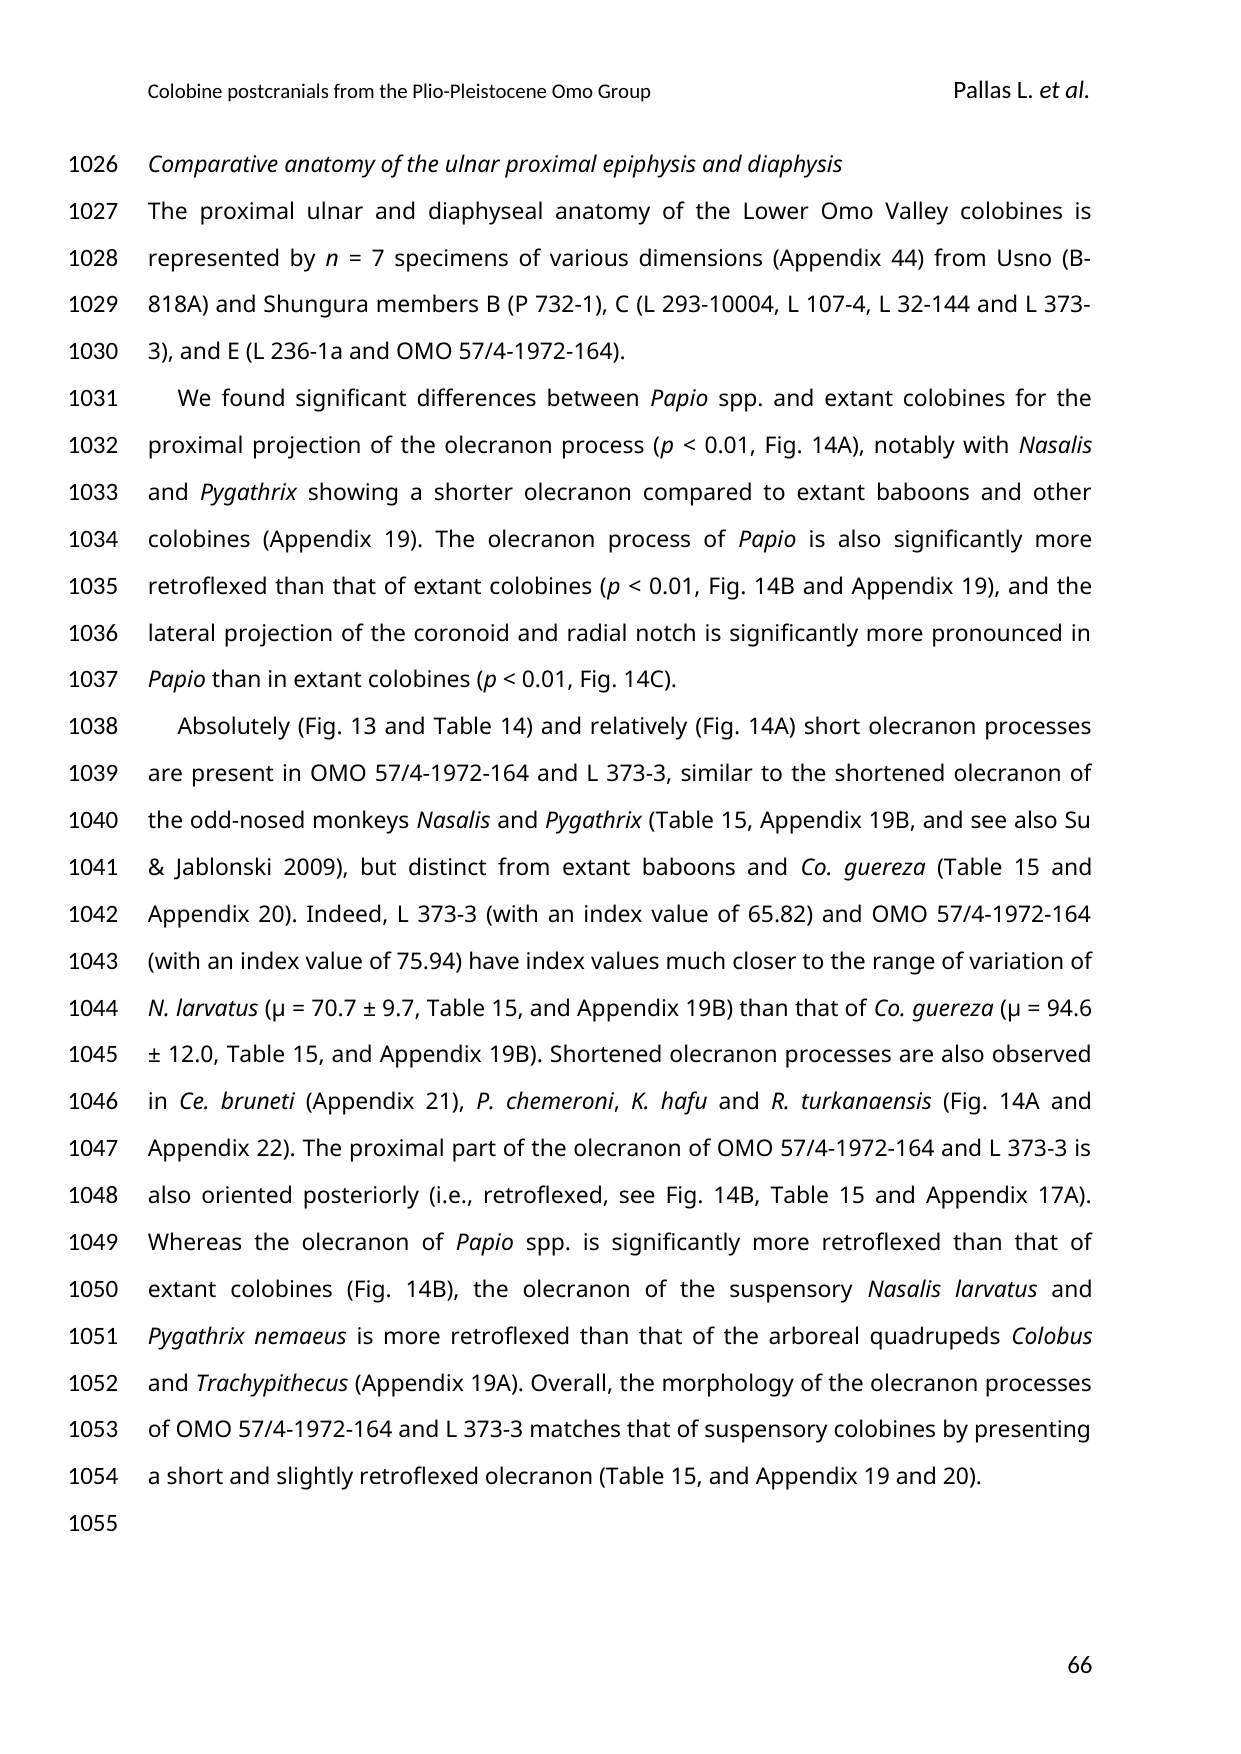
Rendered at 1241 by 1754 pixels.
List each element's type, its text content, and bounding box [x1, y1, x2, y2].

text Comparative anatomy of the ulnar proximal epiphysis and diaphysis [148, 148, 1092, 179]
text We found significant differences between Papio spp. and extant colobines for the proximal projection of the olecranon process (p < 0.01, Fig. 14A), notably with Nasalis and Pygathrix showing a shorter olecranon compared to extant baboons and other colobines (Appendix 19). The olecranon process of Papio is also significantly more retroflexed than that of extant colobines (p < 0.01, Fig. 14B and Appendix 19), and the lateral projection of the coronoid and radial notch is significantly more pronounced in Papio than in extant colobines (p < 0.01, Fig. 14C). [148, 382, 1092, 694]
text The proximal ulnar and diaphyseal anatomy of the Lower Omo Valley colobines is represented by n = 7 specimens of various dimensions (Appendix 44) from Usno (B-818A) and Shungura members B (P 732-1), C (L 293-10004, L 107-4, L 32-144 and L 373-3), and E (L 236-1a and OMO 57/4-1972-164). [148, 194, 1092, 366]
text Absolutely (Fig. 13 and Table 14) and relatively (Fig. 14A) short olecranon processes are present in OMO 57/4-1972-164 and L 373-3, similar to the shortened olecranon of the odd-nosed monkeys Nasalis and Pygathrix (Table 15, Appendix 19B, and see also Su & Jablonski 2009), but distinct from extant baboons and Co. guereza (Table 15 and Appendix 20). Indeed, L 373-3 (with an index value of 65.82) and OMO 57/4-1972-164 (with an index value of 75.94) have index values much closer to the range of variation of N. larvatus (µ = 70.7 ± 9.7, Table 15, and Appendix 19B) than that of Co. guereza (µ = 94.6 ± 12.0, Table 15, and Appendix 19B). Shortened olecranon processes are also observed in Ce. bruneti (Appendix 21), P. chemeroni, K. hafu and R. turkanaensis (Fig. 14A and Appendix 22). The proximal part of the olecranon of OMO 57/4-1972-164 and L 373-3 is also oriented posteriorly (i.e., retroflexed, see Fig. 14B, Table 15 and Appendix 17A). Whereas the olecranon of Papio spp. is significantly more retroflexed than that of extant colobines (Fig. 14B), the olecranon of the suspensory Nasalis larvatus and Pygathrix nemaeus is more retroflexed than that of the arboreal quadrupeds Colobus and Trachypithecus (Appendix 19A). Overall, the morphology of the olecranon processes of OMO 57/4-1972-164 and L 373-3 matches that of suspensory colobines by presenting a short and slightly retroflexed olecranon (Table 15, and Appendix 19 and 20). [148, 710, 1092, 1491]
